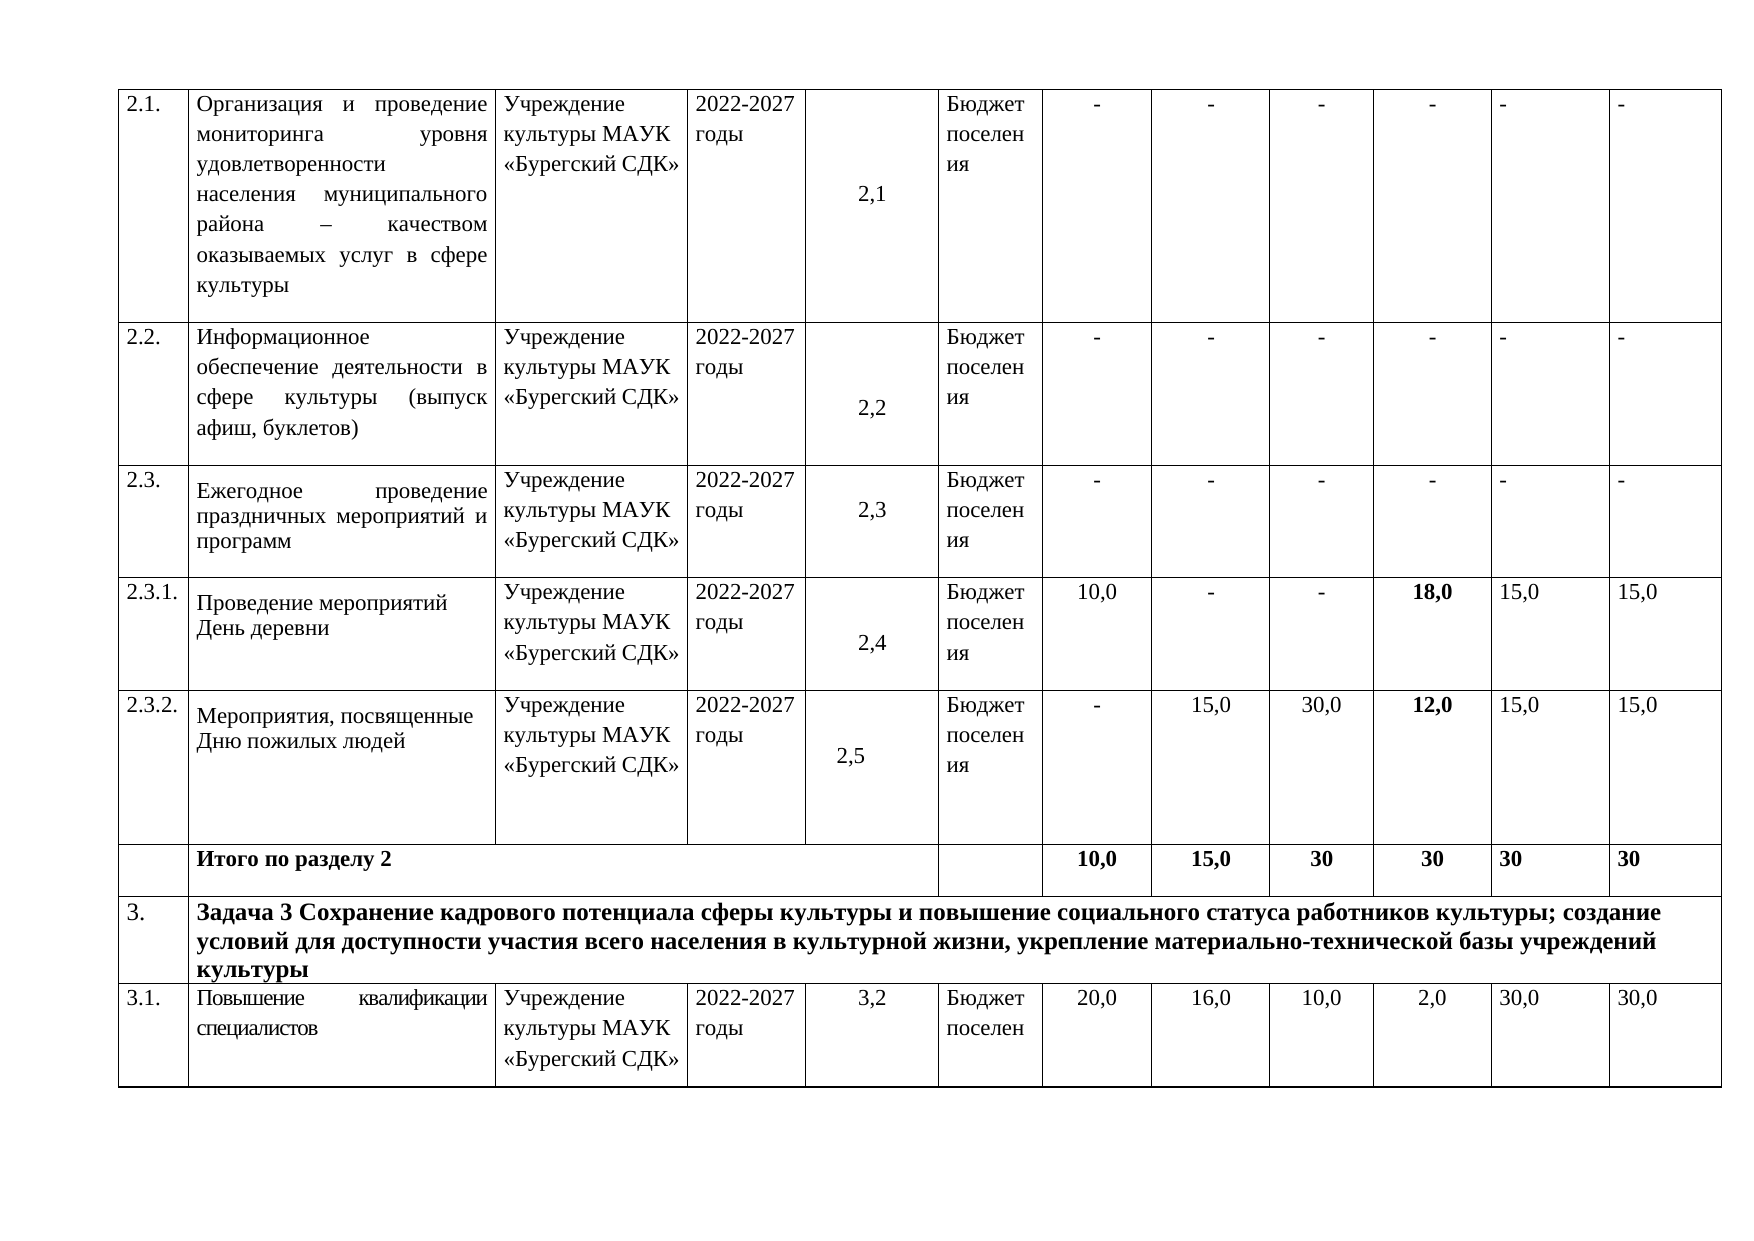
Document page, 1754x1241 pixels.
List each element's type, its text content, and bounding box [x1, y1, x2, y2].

table_cell 2,0 [1374, 984, 1491, 1086]
table_cell - [1610, 466, 1721, 577]
table_cell 30,0 [1270, 691, 1373, 844]
table_cell 2022-2027 годы [688, 323, 805, 465]
table_cell Учреждение культуры МАУК «Бурегский СДК» [496, 466, 687, 577]
table_cell - [1152, 90, 1269, 322]
table_cell 2022-2027 годы [688, 578, 805, 690]
table_cell Задача 3 Сохранение кадрового потенциала сферы культуры и повышение социального статуса работников культуры; создание условий для доступности участия всего населения в культурной жизни, укрепление материально-технической базы учреждений культуры [189, 897, 1721, 983]
table_cell Бюджет поселения [939, 323, 1042, 465]
table_cell 16,0 [1152, 984, 1269, 1086]
table_cell 15,0 [1492, 691, 1609, 844]
table_cell - [1043, 691, 1151, 844]
table_cell - [1610, 90, 1721, 322]
table_cell - [1152, 578, 1269, 690]
table_cell 2,4 [806, 578, 938, 690]
table_cell [119, 845, 188, 896]
table_cell 2.3. [119, 466, 188, 577]
table_cell - [1492, 466, 1609, 577]
table_cell Мероприятия, посвященные Дню пожилых людей [189, 691, 495, 844]
table_cell 2,1 [806, 90, 938, 322]
table_cell Учреждение культуры МАУК «Бурегский СДК» [496, 90, 687, 322]
table_cell 2.3.1. [119, 578, 188, 690]
table_cell - [1374, 323, 1491, 465]
table_cell 15,0 [1152, 691, 1269, 844]
table_cell 15,0 [1610, 578, 1721, 690]
table_cell Итого по разделу 2 [189, 845, 938, 896]
table_cell - [1492, 90, 1609, 322]
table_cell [496, 984, 687, 1086]
table_cell 18,0 [1374, 578, 1491, 690]
table_cell 15,0 [1492, 578, 1609, 690]
table_cell 2.3.2. [119, 691, 188, 844]
table_cell 30 [1492, 845, 1609, 896]
table_cell Информационное обеспечение деятельности в сфере культуры (выпуск афиш, буклетов) [189, 323, 495, 465]
table_cell Бюджет поселения [939, 578, 1042, 690]
table_cell 12,0 [1374, 691, 1491, 844]
table_cell 2022-2027 годы [688, 984, 805, 1086]
table_cell - [1270, 578, 1373, 690]
table_cell 2.2. [119, 323, 188, 465]
table_cell 2,2 [806, 323, 938, 465]
table_cell - [1374, 466, 1491, 577]
table_cell - [1152, 323, 1269, 465]
table_cell Организация и проведение мониторинга уровня удовлетворенности населения муниципального района – качеством оказываемых услуг в сфере культуры [189, 90, 495, 322]
table_cell 15,0 [1610, 691, 1721, 844]
table_cell Проведение мероприятий День деревни [189, 578, 495, 690]
table_cell 2022-2027 годы [688, 90, 805, 322]
table_cell 2022-2027 годы [688, 691, 805, 844]
table_cell Бюджет поселения [939, 466, 1042, 577]
table_cell 30,0 [1492, 984, 1609, 1086]
table_cell 2,5 [806, 691, 938, 844]
table_cell - [1270, 466, 1373, 577]
table_cell 30,0 [1610, 984, 1721, 1086]
table_cell Учреждение культуры МАУК «Бурегский СДК» [496, 578, 687, 690]
table_cell - [1270, 323, 1373, 465]
table_cell 20,0 [1043, 984, 1151, 1086]
table_cell [939, 845, 1042, 896]
table_cell 10,0 [1043, 578, 1151, 690]
table_cell - [1043, 323, 1151, 465]
table_cell - [1374, 90, 1491, 322]
table_cell Бюджет поселения [939, 691, 1042, 844]
table_cell 2.1. [119, 90, 188, 322]
table_cell - [1492, 323, 1609, 465]
table_cell Бюджет поселения [939, 984, 1042, 1086]
table_cell 15,0 [1152, 845, 1269, 896]
table_cell - [1610, 323, 1721, 465]
table_cell 3. [119, 897, 188, 983]
table_cell 3.1. [119, 984, 188, 1086]
table_cell 2,3 [806, 466, 938, 577]
table_cell Учреждение культуры МАУК «Бурегский СДК» [496, 691, 687, 844]
table_cell 30 [1270, 845, 1373, 896]
table_cell 2022-2027 годы [688, 466, 805, 577]
table_cell - [1270, 90, 1373, 322]
table_cell 30 [1374, 845, 1491, 896]
table_cell 10,0 [1043, 845, 1151, 896]
table_cell - [1043, 90, 1151, 322]
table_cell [189, 984, 495, 1086]
table_cell 30 [1610, 845, 1721, 896]
table_cell Бюджет поселения [939, 90, 1042, 322]
table_cell - [1152, 466, 1269, 577]
table_cell Учреждение культуры МАУК «Бурегский СДК» [496, 323, 687, 465]
table_cell - [1043, 466, 1151, 577]
table_cell 10,0 [1270, 984, 1373, 1086]
table_cell 3,2 [806, 984, 938, 1086]
table_cell Ежегодное проведение праздничных мероприятий и программ [189, 466, 495, 577]
